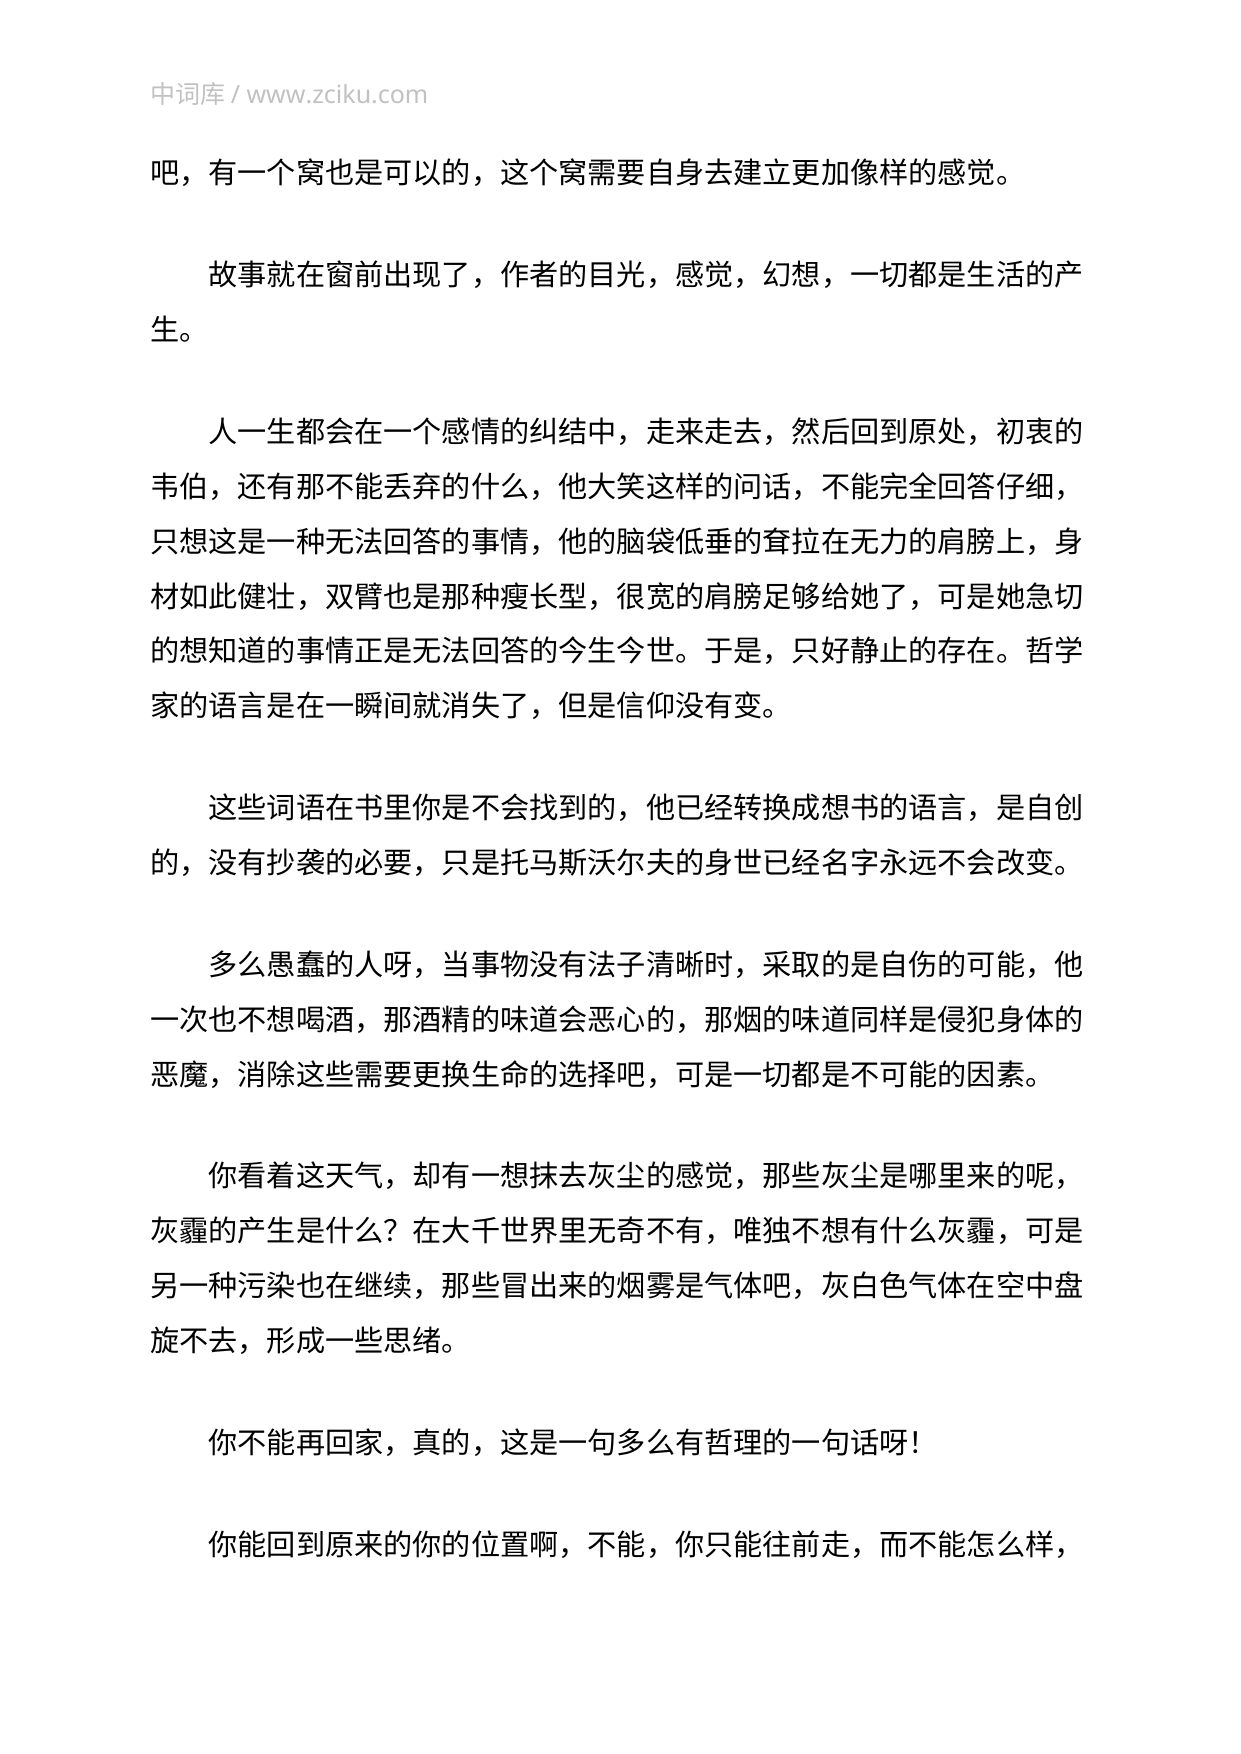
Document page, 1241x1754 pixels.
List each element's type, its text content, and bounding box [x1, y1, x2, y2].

text 你不能再回家，真的，这是一句多么有哲理的一句话呀！ [150, 1419, 1090, 1462]
text 多么愚蠢的人呀，当事物没有法子清晰时，采取的是自伤的可能，他一次也不想喝酒，那酒精的味道会恶心的，那烟的味道同样是侵犯身体的恶魔，消除这些需要更换生命的选择吧，可是一切都是不可能的因素。 [150, 941, 1090, 1093]
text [150, 150, 1090, 192]
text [150, 1521, 1090, 1563]
text 人一生都会在一个感情的纠结中，走来走去，然后回到原处，初衷的韦伯，还有那不能丢弃的什么，他大笑这样的问话，不能完全回答仔细，只想这是一种无法回答的事情，他的脑袋低垂的耷拉在无力的肩膀上，身材如此健壮，双臂也是那种瘦长型，很宽的肩膀足够给她了，可是她急切的想知道的事情正是无法回答的今生今世。于是，只好静止的存在。哲学家的语言是在一瞬间就消失了，但是信仰没有变。 [150, 408, 1090, 725]
text 你看着这天气，却有一想抹去灰尘的感觉，那些灰尘是哪里来的呢，灰霾的产生是什么？在大千世界里无奇不有，唯独不想有什么灰霾，可是另一种污染也在继续，那些冒出来的烟雾是气体吧，灰白色气体在空中盘旋不去，形成一些思绪。 [150, 1153, 1090, 1360]
text 这些词语在书里你是不会找到的，他已经转换成想书的语言，是自创的，没有抄袭的必要，只是托马斯沃尔夫的身世已经名字永远不会改变。 [150, 785, 1090, 882]
text 故事就在窗前出现了，作者的目光，感觉，幻想，一切都是生活的产生。 [150, 252, 1090, 349]
